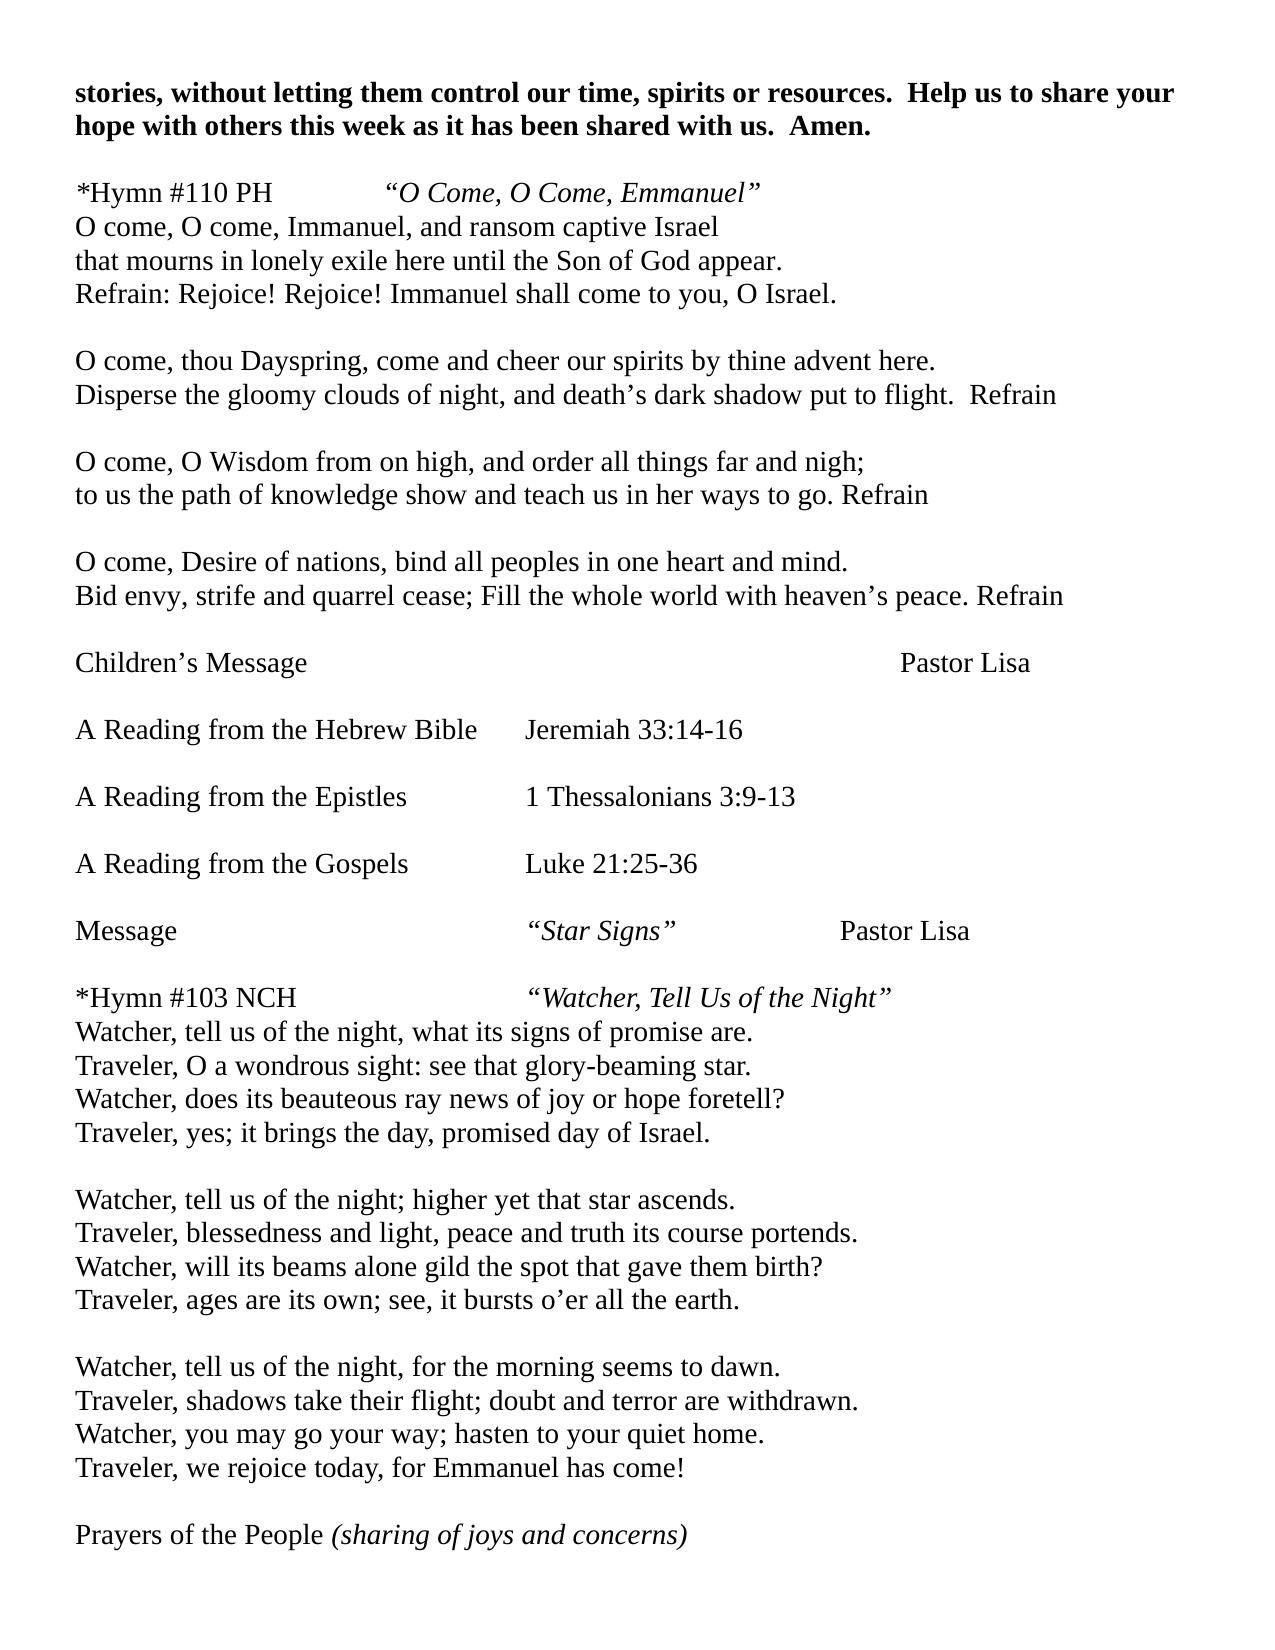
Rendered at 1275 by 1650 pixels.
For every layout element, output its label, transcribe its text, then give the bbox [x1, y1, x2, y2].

text Refrain: Rejoice! Rejoice! Immanuel shall come to you, O Israel. [75, 276, 1200, 310]
text Prayers of the People (sharing of joys and concerns) [75, 1517, 1200, 1551]
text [75, 75, 1200, 142]
text *Hymn #103 NCH “Watcher, Tell Us of the Night” [75, 981, 1200, 1014]
text O come, Desire of nations, bind all peoples in one heart and mind. Bid envy, strife and quarrel cease; Fill the whole world with heaven’s peace. Refrain [75, 544, 1200, 612]
text A Reading from the Epistles 1 Thessalonians 3:9-13 [75, 779, 1200, 813]
text A Reading from the Hebrew Bible Jeremiah 33:14-16 [75, 712, 1200, 746]
text Watcher, tell us of the night, what its signs of promise are. Traveler, O a wondrous sight: see that glory-beaming star. Watcher, does its beauteous ray news of joy or hope foretell? Traveler, yes; it brings the day, promised day of Israel. [75, 1014, 1200, 1148]
text O come, O come, Immanuel, and ransom captive Israel that mourns in lonely exile here until the Son of God appear. [75, 209, 1200, 276]
text Watcher, tell us of the night; higher yet that star ascends. Traveler, blessedness and light, peace and truth its course portends. Watcher, will its beams alone gild the spot that gave them birth? Traveler, ages are its own; see, it bursts o’er all the earth. [75, 1182, 1200, 1316]
text Children’s Message Pastor Lisa [75, 645, 1200, 712]
text Message “Star Signs” Pastor Lisa [75, 913, 1200, 947]
text Watcher, tell us of the night, for the morning seems to dawn. Traveler, shadows take their flight; doubt and terror are withdrawn. Watcher, you may go your way; hasten to your quiet home. Traveler, we rejoice today, for Emmanuel has come! [75, 1349, 1200, 1484]
text A Reading from the Gospels Luke 21:25-36 [75, 846, 1200, 880]
text *Hymn #110 PH “O Come, O Come, Emmanuel” [75, 176, 1200, 209]
text O come, thou Dayspring, come and cheer our spirits by thine advent here. [75, 343, 1200, 377]
text O come, O Wisdom from on high, and order all things far and nigh; to us the path of knowledge show and teach us in her ways to go. Refrain [75, 444, 1200, 511]
text Disperse the gloomy clouds of night, and death’s dark shadow put to flight. Refrain [75, 377, 1200, 410]
